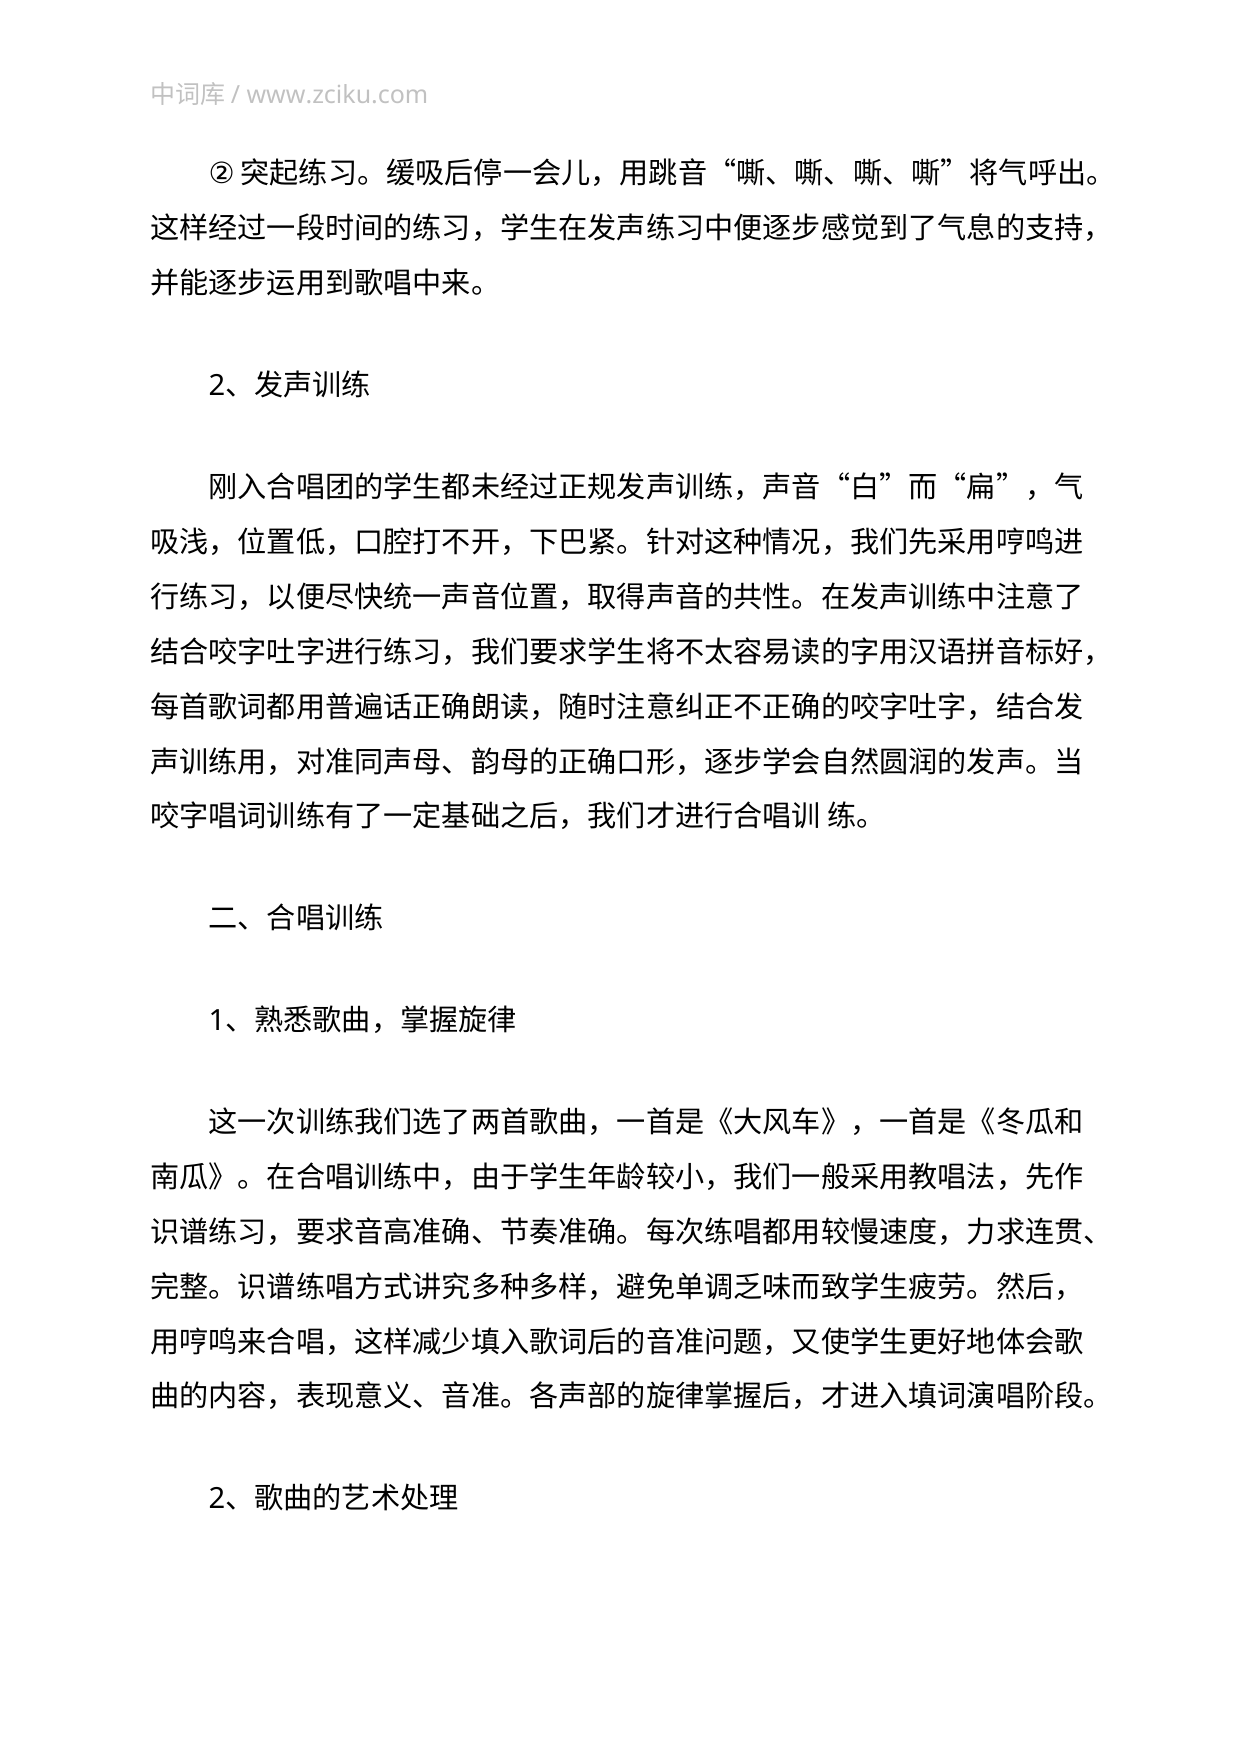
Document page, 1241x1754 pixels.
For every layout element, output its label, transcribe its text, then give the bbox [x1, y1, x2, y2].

text 二、合唱训练 [150, 895, 1090, 937]
text 2、发声训练 [150, 362, 1090, 404]
text 刚入合唱团的学生都未经过正规发声训练，声音“白”而“扁”，气吸浅，位置低，口腔打不开，下巴紧。针对这种情况，我们先采用哼鸣进行练习，以便尽快统一声音位置，取得声音的共性。在发声训练中注意了结合咬字吐字进行练习，我们要求学生将不太容易读的字用汉语拼音标好，每首歌词都用普遍话正确朗读，随时注意纠正不正确的咬字吐字，结合发声训练用，对准同声母、韵母的正确口形，逐步学会自然圆润的发声。当咬字唱词训练有了一定基础之后，我们才进行合唱训 练。 [150, 464, 1090, 835]
text 2、歌曲的艺术处理 [150, 1475, 1090, 1517]
text 1、熟悉歌曲，掌握旋律 [150, 997, 1090, 1039]
text 这一次训练我们选了两首歌曲，一首是《大风车》，一首是《冬瓜和南瓜》。在合唱训练中，由于学生年龄较小，我们一般采用教唱法，先作识谱练习，要求音高准确、节奏准确。每次练唱都用较慢速度，力求连贯、完整。识谱练唱方式讲究多种多样，避免单调乏味而致学生疲劳。然后，用哼鸣来合唱，这样减少填入歌词后的音准问题，又使学生更好地体会歌曲的内容，表现意义、音准。各声部的旋律掌握后，才进入填词演唱阶段。 [150, 1098, 1090, 1415]
text ②突起练习。缓吸后停一会儿，用跳音“嘶、嘶、嘶、嘶”将气呼出。这样经过一段时间的练习，学生在发声练习中便逐步感觉到了气息的支持，并能逐步运用到歌唱中来。 [150, 150, 1090, 302]
